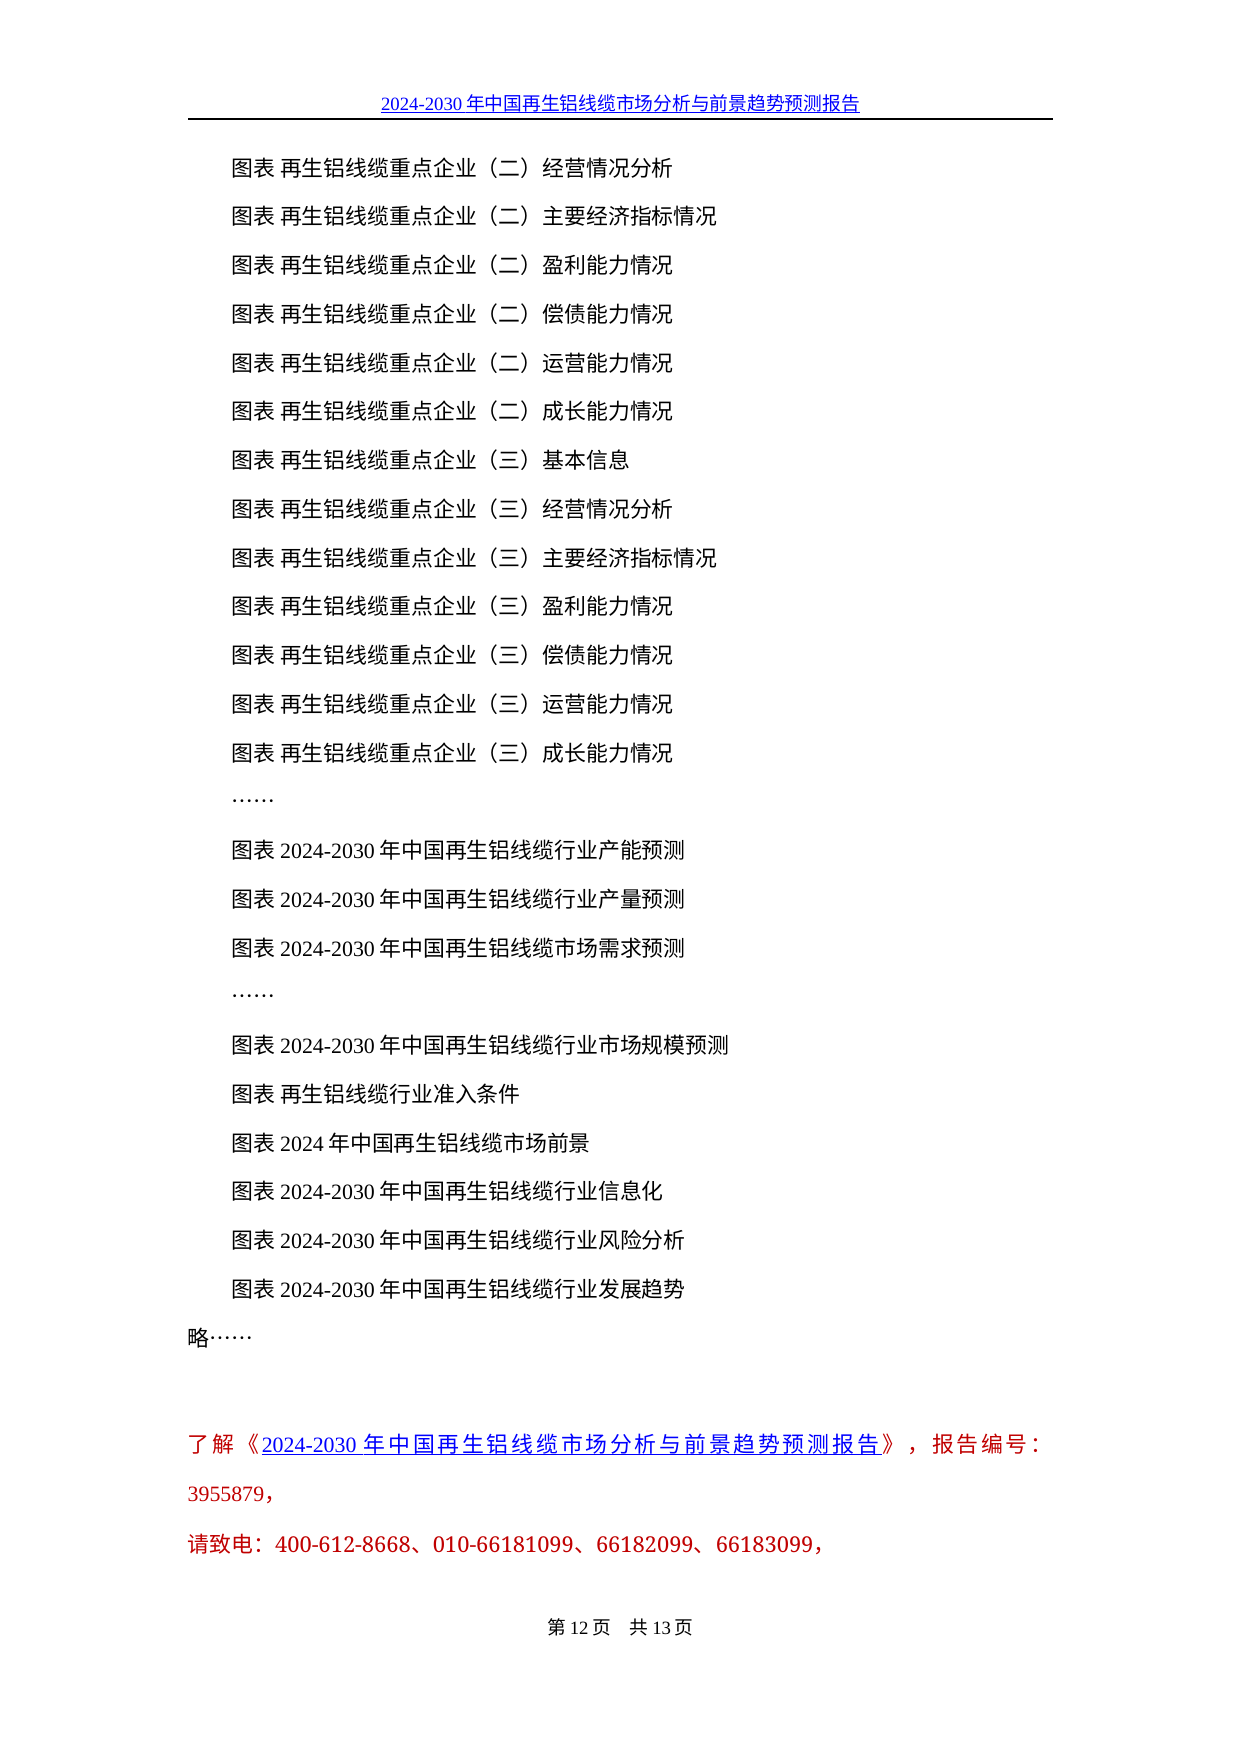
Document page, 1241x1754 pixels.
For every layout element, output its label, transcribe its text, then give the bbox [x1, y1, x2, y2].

text 了解《2024-2030年中国再生铝线缆市场分析与前景趋势预测报告》，报告编号：3955879， [187, 1427, 1053, 1508]
text 请致电：400-612-8668、010-66181099、66182099、66183099， [187, 1527, 1053, 1559]
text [187, 150, 1053, 1353]
